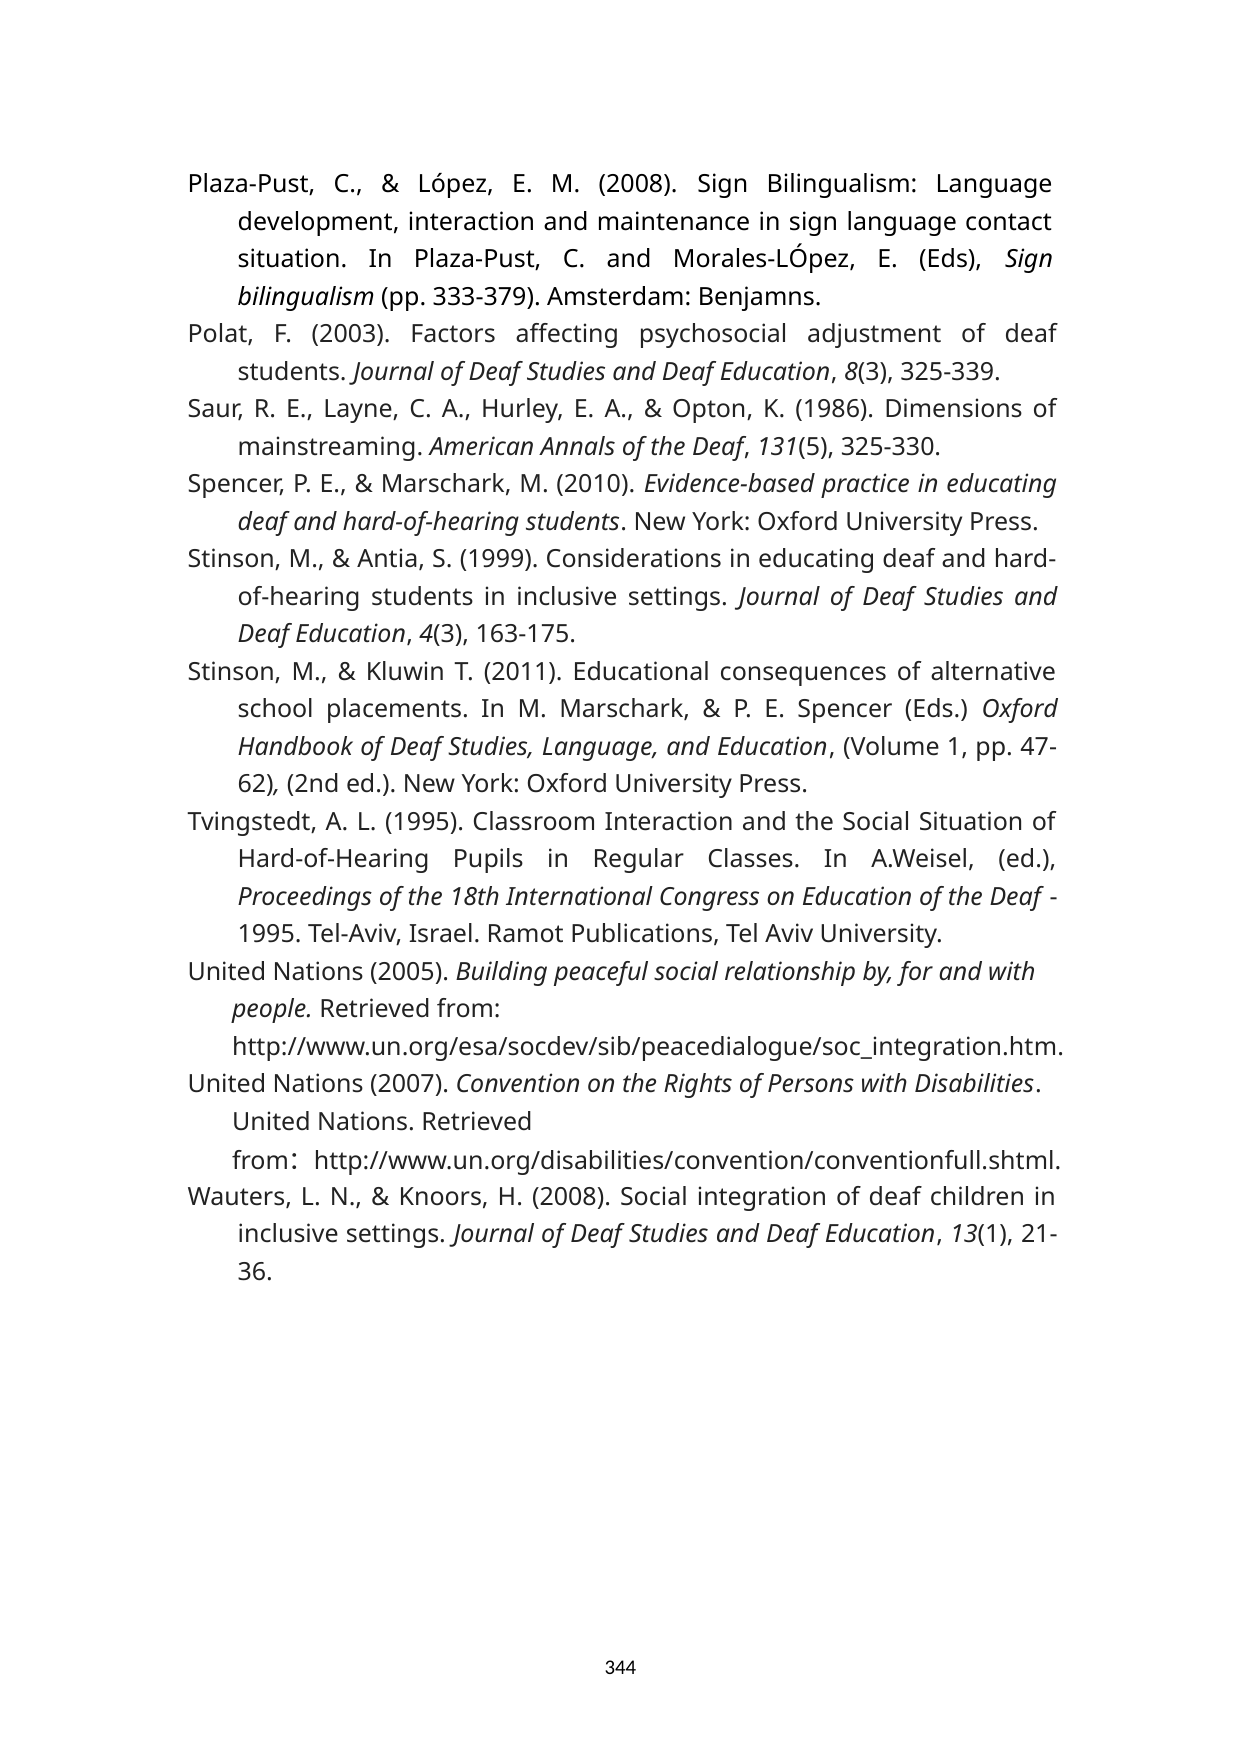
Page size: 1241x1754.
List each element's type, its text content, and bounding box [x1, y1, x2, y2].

text Wauters, L. N., & Knoors, H. (2008). Social integration of deaf children in inclusive settings. Journal of Deaf Studies and Deaf Education, 13(1), 21-36. [187, 1177, 1057, 1289]
text Spencer, P. E., & Marschark, M. (2010). Evidence-based practice in educating deaf and hard-of-hearing students. New York: Oxford University Press. [187, 464, 1057, 539]
text United Nations (2007). Convention on the Rights of Persons with Disabilities. United Nations. Retrieved from：http://www.un.org/disabilities/convention/conventionfull.shtml. [187, 1064, 1070, 1177]
text Tvingstedt, A. L. (1995). Classroom Interaction and the Social Situation of Hard-of-Hearing Pupils in Regular Classes. In A.Weisel, (ed.), Proceedings of the 18th International Congress on Education of the Deaf - 1995. Tel-Aviv, Israel. Ramot Publications, Tel Aviv University. [187, 802, 1057, 952]
list Plaza-Pust, C., & López, E. M. (2008). Sign Bilingualism: Language development, interaction and maintenance in sign language contact situation. In Plaza-Pust, C. and Morales-LÓpez, E. (Eds), Sign bilingualism (pp. 333-379). Amsterdam: Benjamns. [187, 164, 1053, 314]
text Stinson, M., & Antia, S. (1999). Considerations in educating deaf and hard-of-hearing students in inclusive settings. Journal of Deaf Studies and Deaf Education, 4(3), 163-175. [187, 539, 1057, 652]
text Polat, F. (2003). Factors affecting psychosocial adjustment of deaf students. Journal of Deaf Studies and Deaf Education, 8(3), 325-339. [187, 314, 1057, 389]
text Stinson, M., & Kluwin T. (2011). Educational consequences of alternative school placements. In M. Marschark, & P. E. Spencer (Eds.) Oxford Handbook of Deaf Studies, Language, and Education, (Volume 1, pp. 47-62), (2nd ed.). New York: Oxford University Press. [187, 652, 1057, 802]
text Saur, R. E., Layne, C. A., Hurley, E. A., & Opton, K. (1986). Dimensions of mainstreaming. American Annals of the Deaf, 131(5), 325-330. [187, 389, 1057, 464]
text United Nations (2005). Building peaceful social relationship by, for and with people. Retrieved from: http://www.un.org/esa/socdev/sib/peacedialogue/soc_integration.htm. [187, 952, 1070, 1064]
